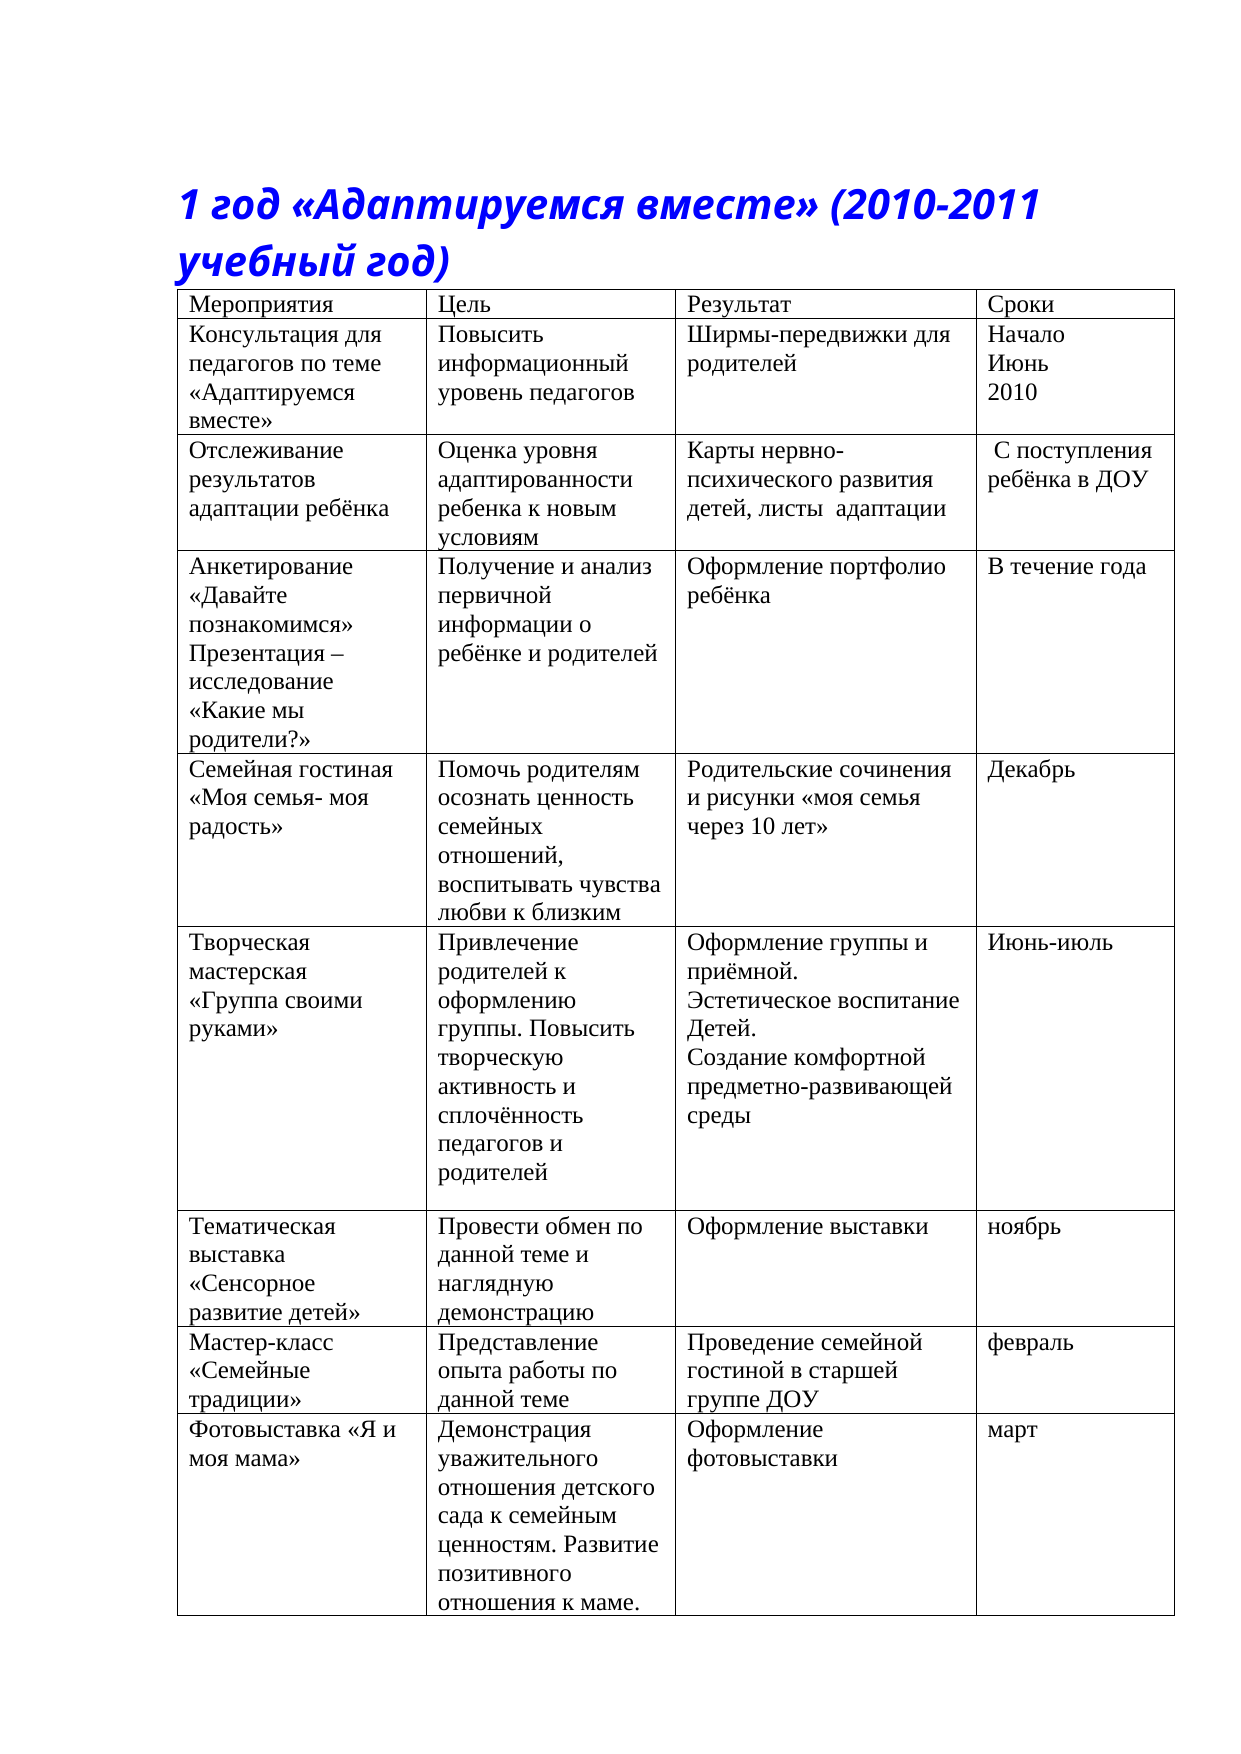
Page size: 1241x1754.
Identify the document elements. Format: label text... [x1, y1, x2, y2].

table_cell Получение и анализ первичной информации о ребёнке и родителей [427, 551, 675, 753]
table_cell Повысить информационный уровень педагогов [427, 319, 675, 434]
table_cell Консультация для педагогов по теме «Адаптируемся вместе» [178, 319, 426, 434]
table_cell Помочь родителям осознать ценность семейных отношений, воспитывать чувства любви к близким [427, 754, 675, 926]
table_cell Оформление выставки [676, 1211, 976, 1326]
table_cell Семейная гостиная «Моя семья- моя радость» [178, 754, 426, 926]
table_cell В течение года [977, 551, 1174, 753]
text 1 год «Адаптируемся вместе» (2010-2011 учебный год) [177, 175, 1152, 288]
table_cell март [977, 1414, 1174, 1615]
table_header Цель [427, 290, 675, 318]
table_cell Оформление группы и приёмной. Эстетическое воспитание Детей. Создание комфортной предметно-развивающей среды [676, 927, 976, 1210]
table_cell Фотовыставка «Я и моя мама» [178, 1414, 426, 1615]
table_cell Демонстрация уважительного отношения детского сада к семейным ценностям. Развитие позитивного отношения к маме. [427, 1414, 675, 1615]
table_cell Декабрь [977, 754, 1174, 926]
table_cell Оценка уровня адаптированности ребенка к новым условиям [427, 435, 675, 550]
table_cell Июнь-июль [977, 927, 1174, 1210]
table_cell Тематическая выставка «Сенсорное развитие детей» [178, 1211, 426, 1326]
table_cell С поступления ребёнка в ДОУ [977, 435, 1174, 550]
table_header Мероприятия [178, 290, 426, 318]
table_cell Начало Июнь 2010 [977, 319, 1174, 434]
table_header Результат [676, 290, 976, 318]
table_cell Представление опыта работы по данной теме [427, 1327, 675, 1413]
table_cell Отслеживание результатов адаптации ребёнка [178, 435, 426, 550]
table_cell Анкетирование «Давайте познакомимся» Презентация –исследование «Какие мы родители?» [178, 551, 426, 753]
table_cell Карты нервно-психического развития детей, листы адаптации [676, 435, 976, 550]
table_cell Оформление портфолио ребёнка [676, 551, 976, 753]
table_cell февраль [977, 1327, 1174, 1413]
table_cell Мастер-класс «Семейные традиции» [178, 1327, 426, 1413]
table_cell ноябрь [977, 1211, 1174, 1326]
table_cell Ширмы-передвижки для родителей [676, 319, 976, 434]
table_cell Оформление фотовыставки [676, 1414, 976, 1615]
table_header Сроки [977, 290, 1174, 318]
table_cell Творческая мастерская «Группа своими руками» [178, 927, 426, 1210]
table_cell Провести обмен по данной теме и наглядную демонстрацию [427, 1211, 675, 1326]
table_cell Родительские сочинения и рисунки «моя семья через 10 лет» [676, 754, 976, 926]
table_cell Привлечение родителей к оформлению группы. Повысить творческую активность и сплочённость педагогов и родителей [427, 927, 675, 1210]
table_cell Проведение семейной гостиной в старшей группе ДОУ [676, 1327, 976, 1413]
